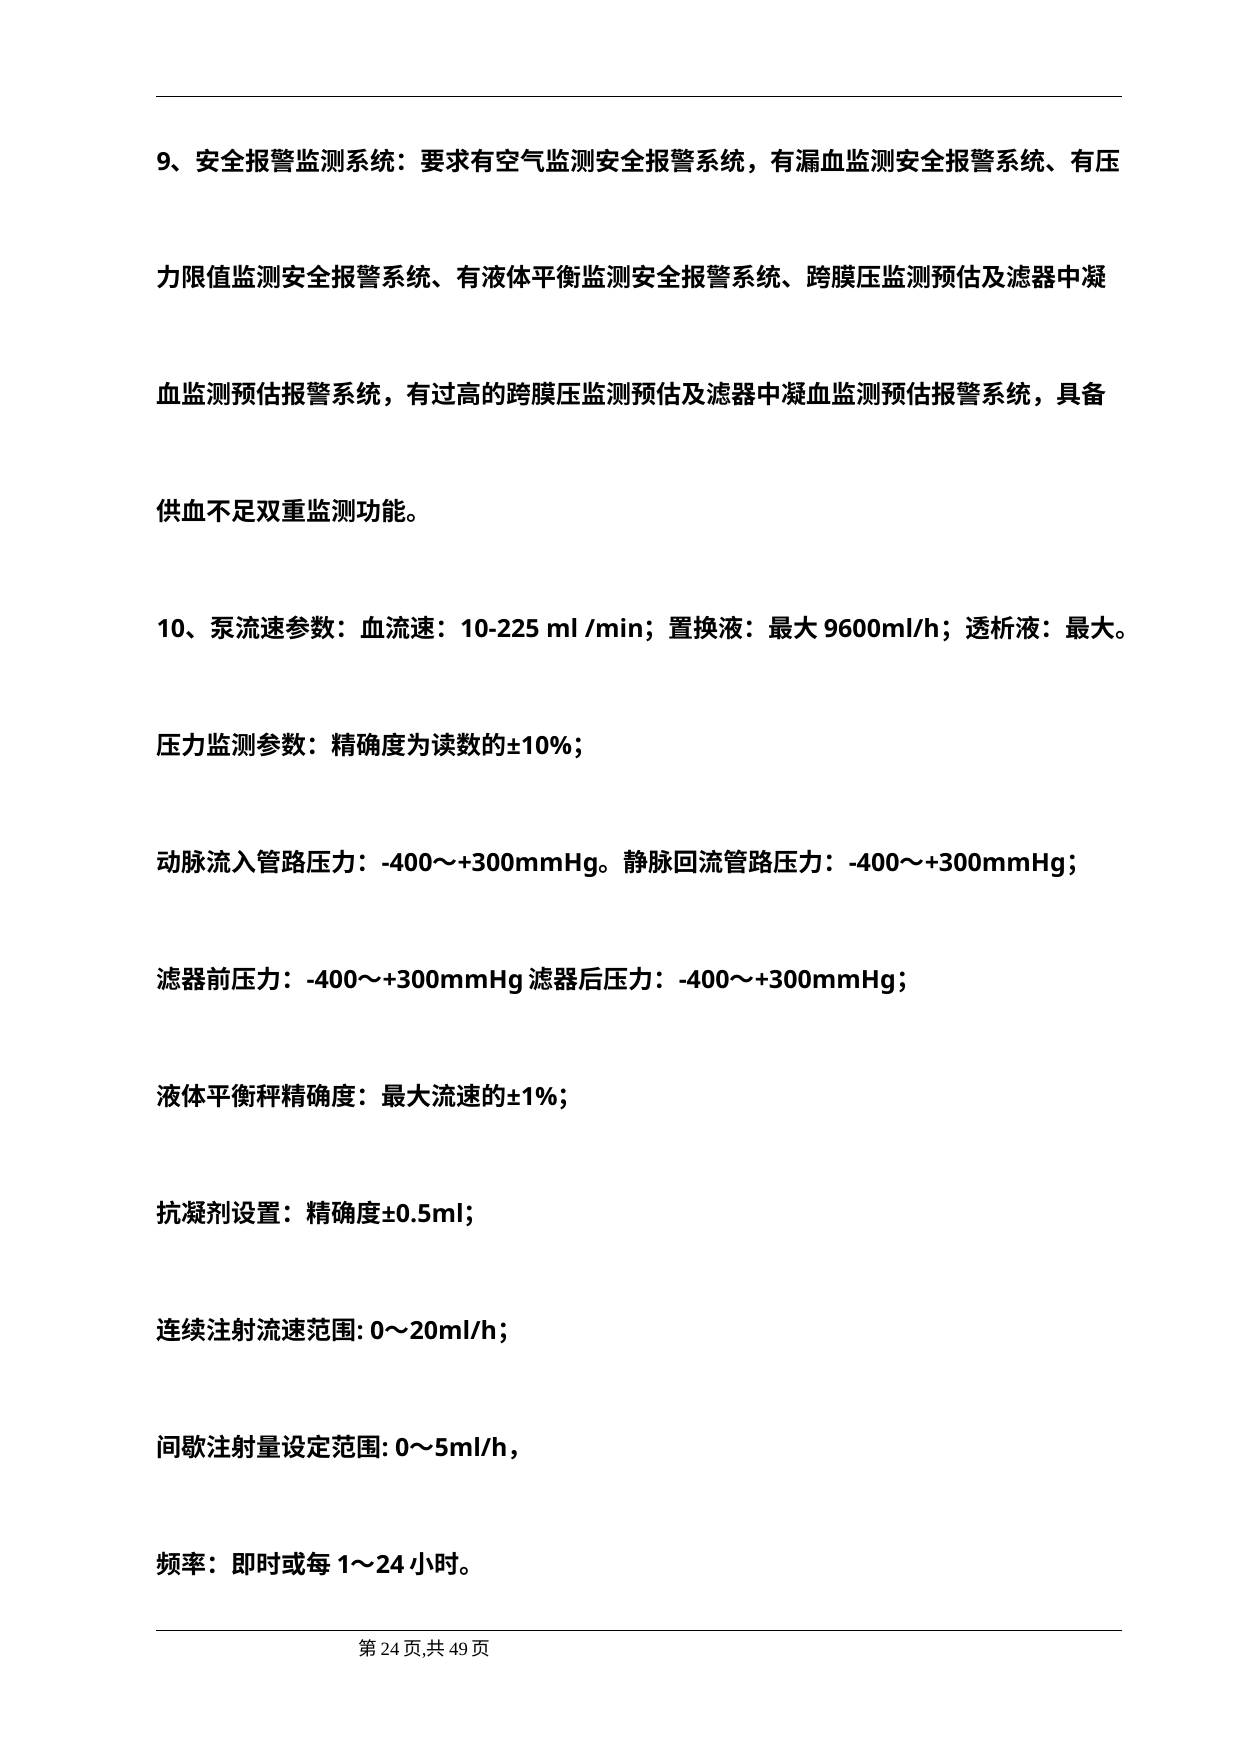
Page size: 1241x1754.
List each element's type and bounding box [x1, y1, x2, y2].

text [156, 127, 1122, 1595]
